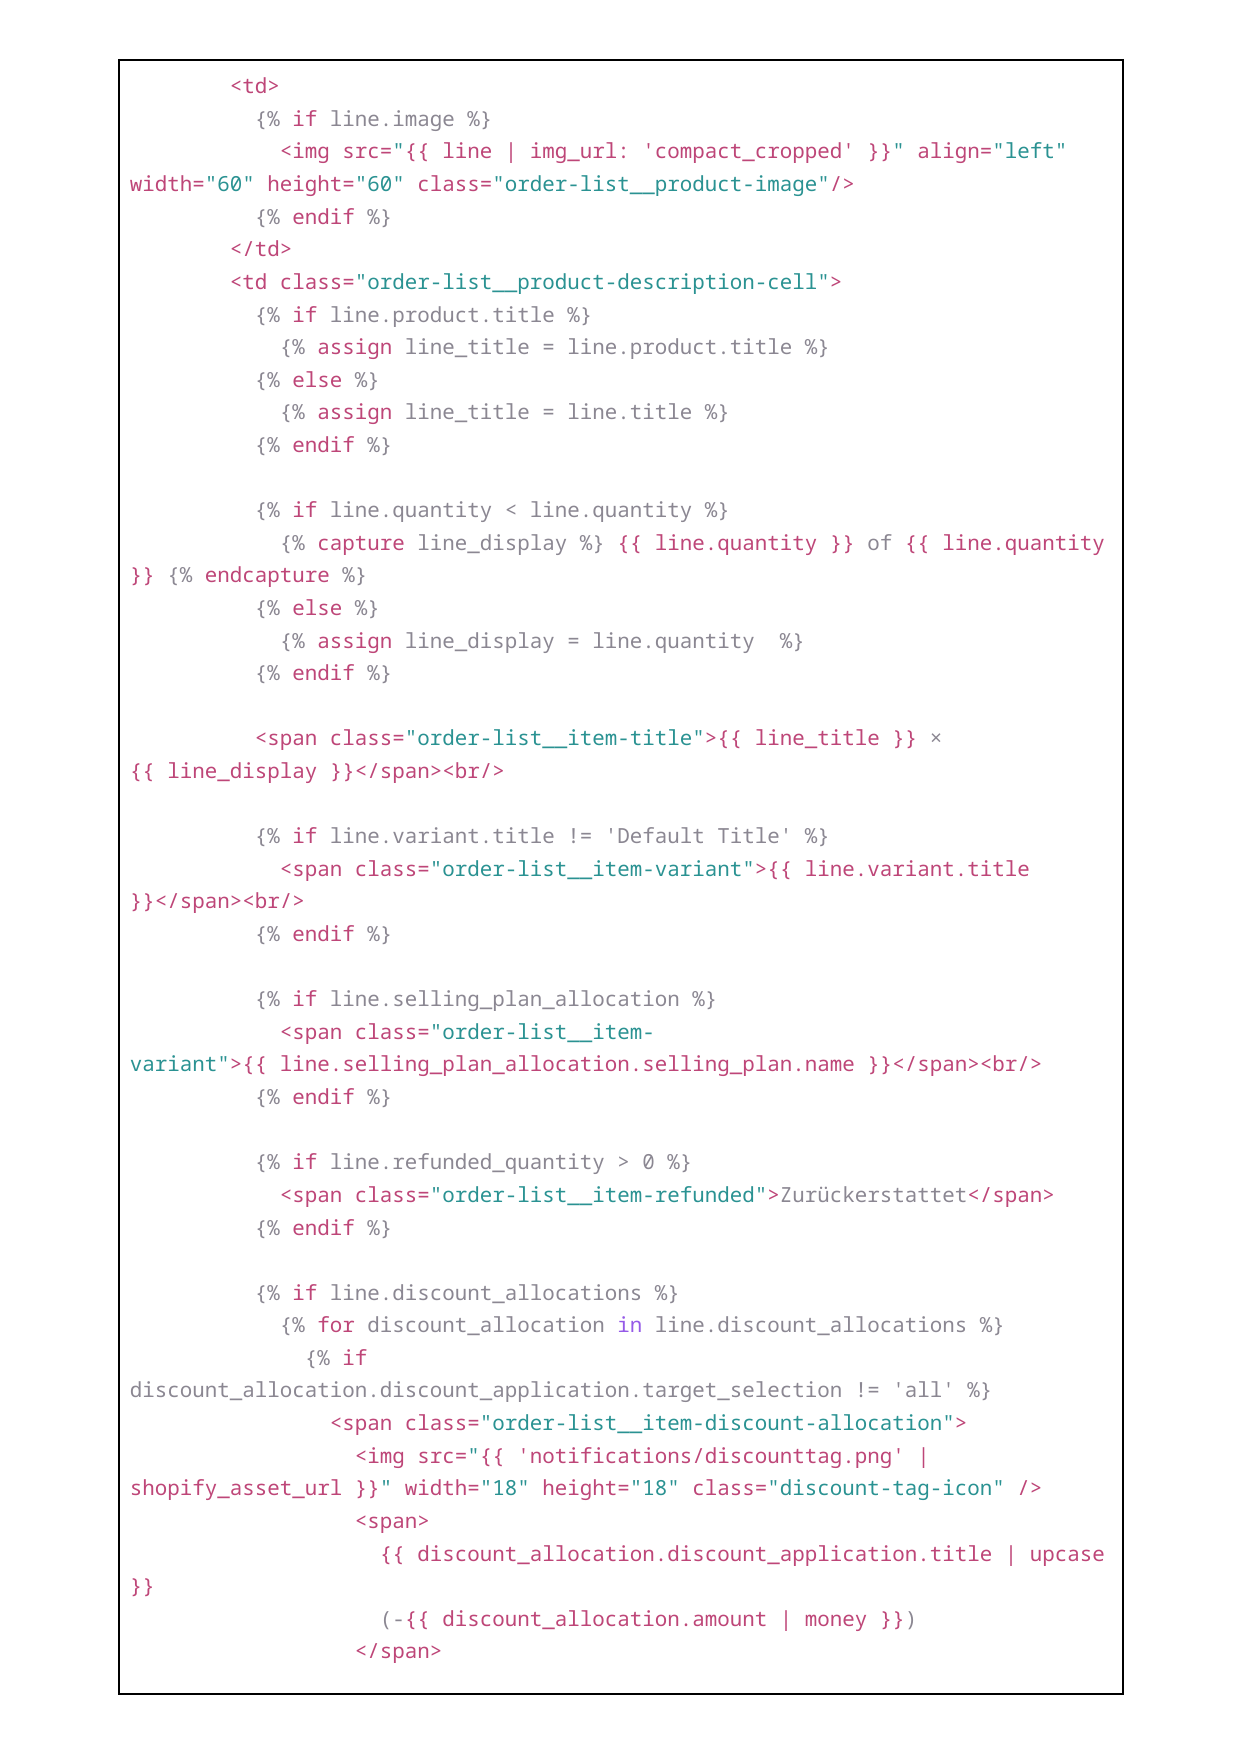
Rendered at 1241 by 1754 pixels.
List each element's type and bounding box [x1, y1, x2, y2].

table_cell [120, 61, 1122, 1693]
